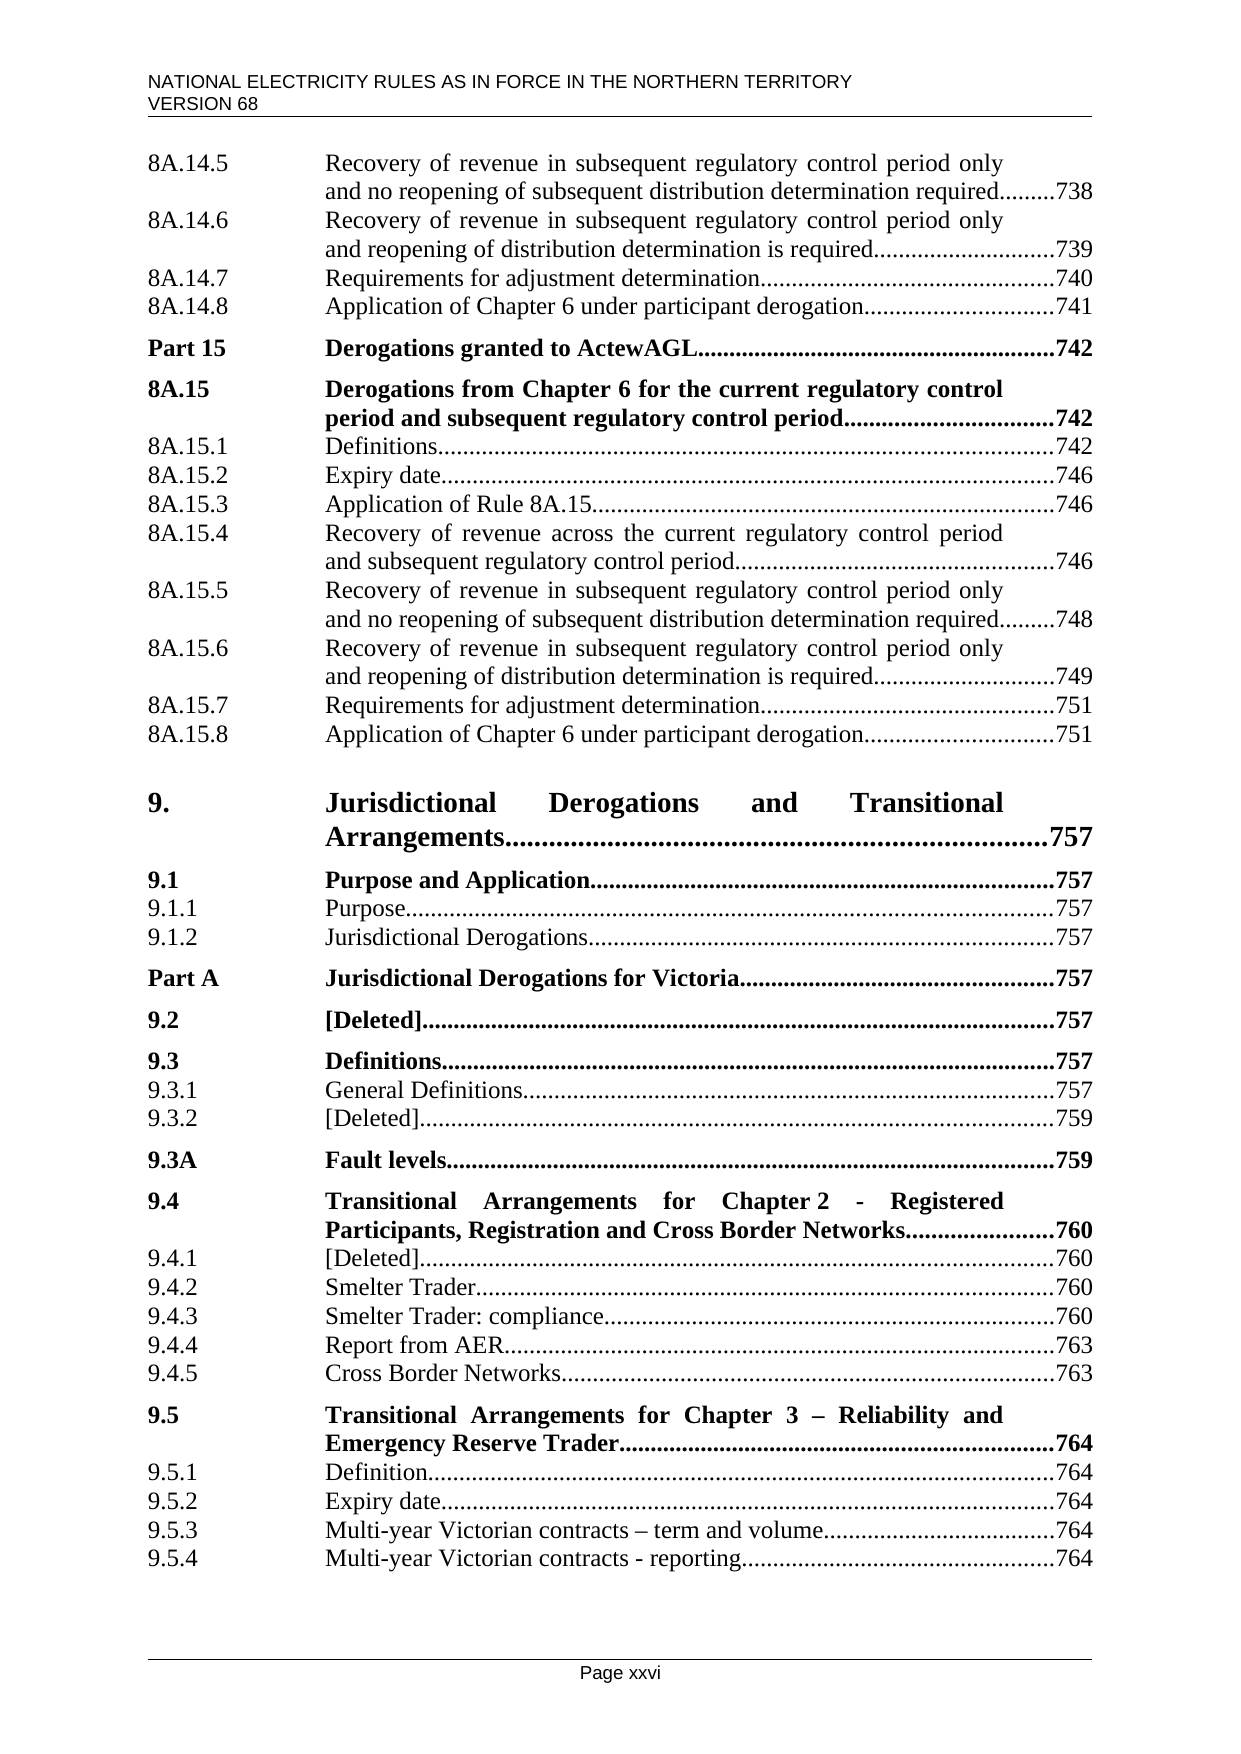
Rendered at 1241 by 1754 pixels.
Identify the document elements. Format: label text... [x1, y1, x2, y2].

text 9.1.2 Jurisdictional Derogations 757 [148, 922, 1004, 951]
text 8A.14.6 Recovery of revenue in subsequent regulatory control period only and reopening of distribution determination is required 739 [148, 205, 1004, 263]
text 8A.15.1 Definitions 742 [148, 431, 1004, 460]
text 9.1.1 Purpose 757 [148, 893, 1004, 922]
text 9.3.1 General Definitions 757 [148, 1075, 1004, 1103]
text 9. Jurisdictional Derogations and Transitional Arrangements 757 [148, 785, 1004, 852]
text 8A.15.7 Requirements for adjustment determination 751 [148, 690, 1004, 719]
text 9.5.1 Definition 764 [148, 1457, 1004, 1486]
text 8A.14.5 Recovery of revenue in subsequent regulatory control period only and no reopening of subsequent distribution determination required 738 [148, 148, 1004, 205]
text 8A.15.3 Application of Rule 8A.15 746 [148, 489, 1004, 518]
text 9.4 Transitional Arrangements for Chapter 2 - Registered Participants, Registration and Cross Border Networks 760 [148, 1186, 1004, 1243]
text 9.4.1 [Deleted] 760 [148, 1243, 1004, 1272]
text 8A.15.4 Recovery of revenue across the current regulatory control period and subsequent regulatory control period 746 [148, 518, 1004, 575]
text 9.4.2 Smelter Trader 760 [148, 1272, 1004, 1301]
text 9.2 [Deleted] 757 [148, 1005, 1004, 1033]
text 8A.15.8 Application of Chapter 6 under participant derogation 751 [148, 719, 1004, 748]
text 8A.15.2 Expiry date 746 [148, 460, 1004, 489]
text 8A.15.5 Recovery of revenue in subsequent regulatory control period only and no reopening of subsequent distribution determination required 748 [148, 575, 1004, 633]
text 8A.14.8 Application of Chapter 6 under participant derogation 741 [148, 291, 1004, 320]
text 9.4.5 Cross Border Networks 763 [148, 1358, 1004, 1387]
text 8A.14.7 Requirements for adjustment determination 740 [148, 263, 1004, 291]
text 9.3A Fault levels 759 [148, 1145, 1004, 1173]
text 9.1 Purpose and Application 757 [148, 865, 1004, 893]
text 9.4.3 Smelter Trader: compliance 760 [148, 1301, 1004, 1330]
text 9.5 Transitional Arrangements for Chapter 3 – Reliability and Emergency Reserve Trader 764 [148, 1400, 1004, 1457]
text 9.5.3 Multi-year Victorian contracts – term and volume 764 [148, 1515, 1004, 1543]
text 9.4.4 Report from AER 763 [148, 1330, 1004, 1358]
text Part A Jurisdictional Derogations for Victoria 757 [148, 963, 1004, 992]
text 9.3 Definitions 757 [148, 1046, 1004, 1075]
text 8A.15 Derogations from Chapter 6 for the current regulatory control period and subsequent regulatory control period 742 [148, 374, 1004, 431]
text 9.3.2 [Deleted] 759 [148, 1103, 1004, 1132]
text 9.5.2 Expiry date 764 [148, 1486, 1004, 1515]
text 8A.15.6 Recovery of revenue in subsequent regulatory control period only and reopening of distribution determination is required 749 [148, 633, 1004, 690]
text 9.5.4 Multi-year Victorian contracts - reporting 764 [148, 1543, 1004, 1572]
text Part 15 Derogations granted to ActewAGL 742 [148, 333, 1004, 361]
